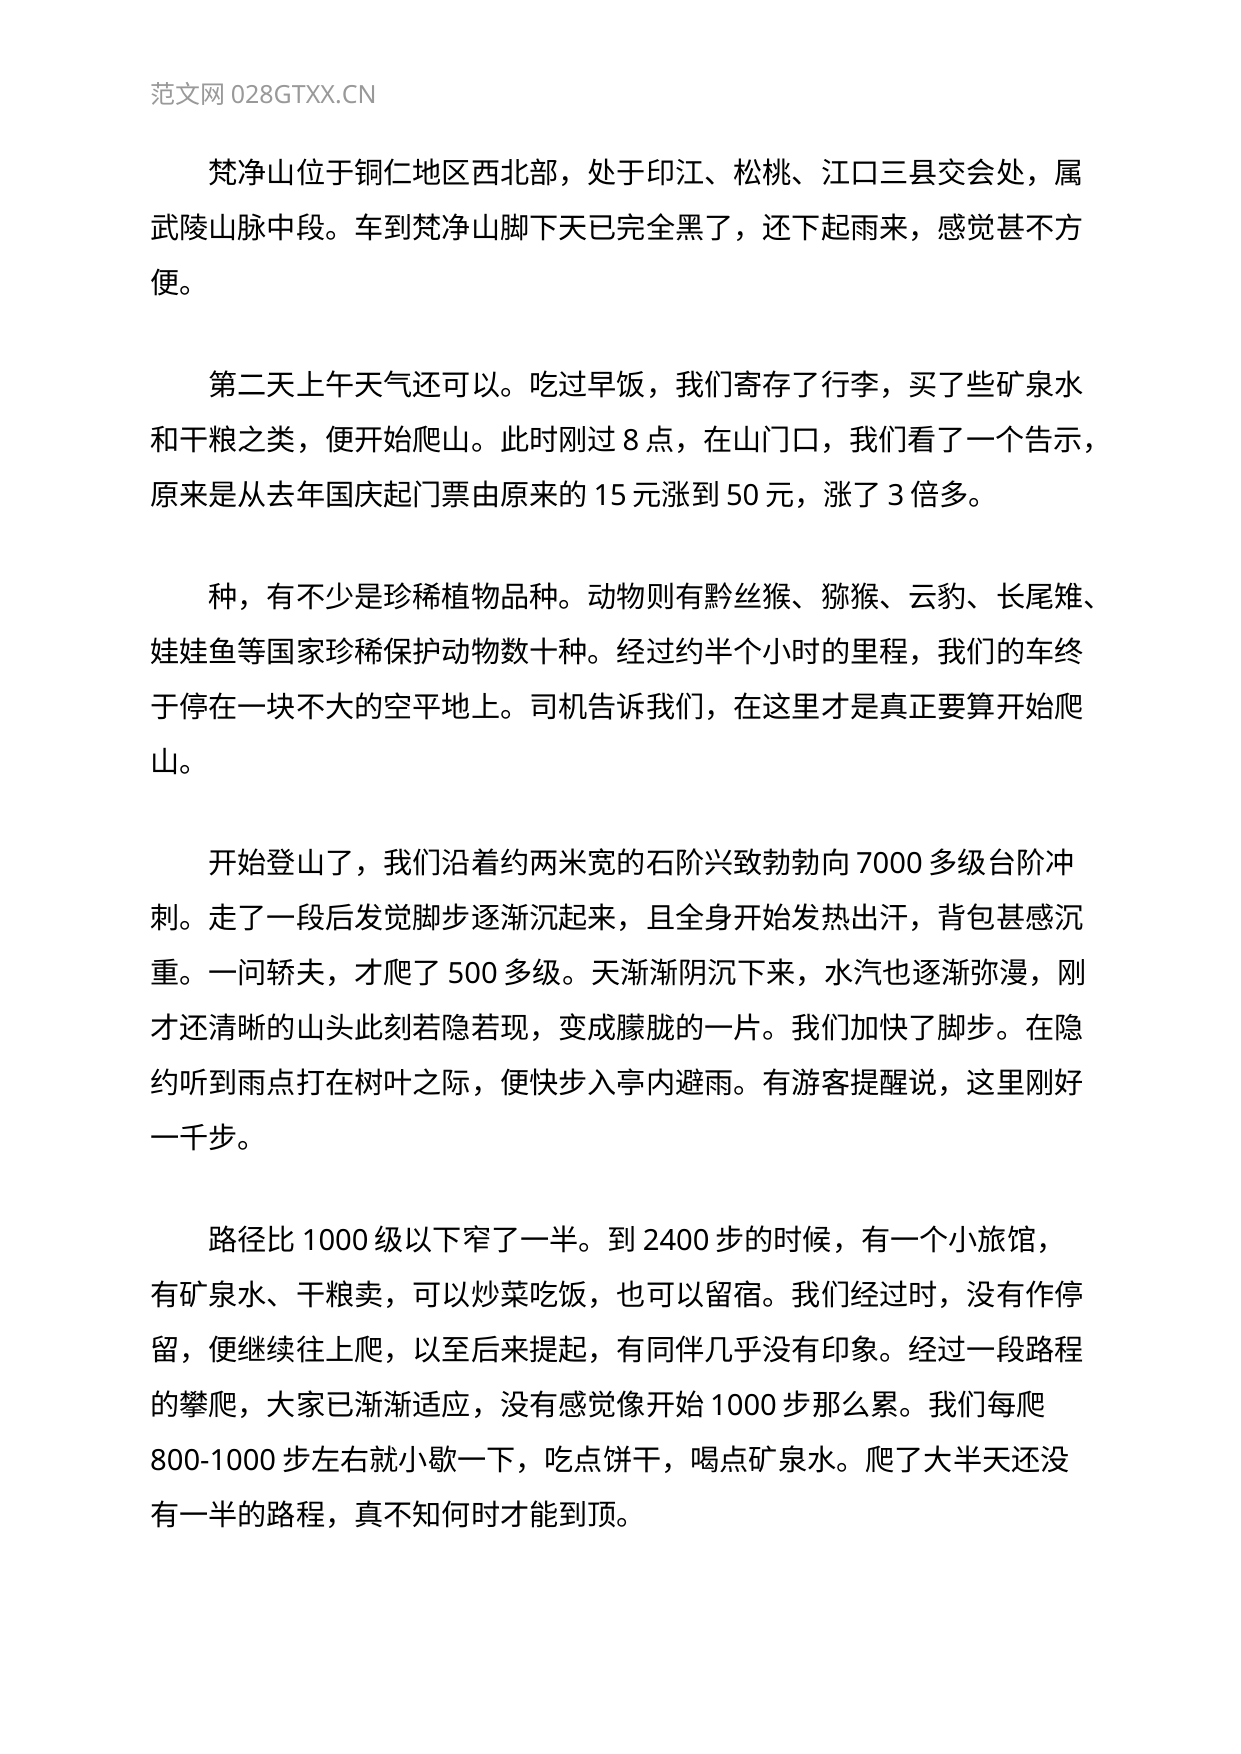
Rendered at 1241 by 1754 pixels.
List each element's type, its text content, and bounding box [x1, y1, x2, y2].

text 第二天上午天气还可以。吃过早饭，我们寄存了行李，买了些矿泉水和干粮之类，便开始爬山。此时刚过8点，在山门口，我们看了一个告示，原来是从去年国庆起门票由原来的15元涨到50元，涨了3倍多。 [150, 362, 1090, 514]
text 种，有不少是珍稀植物品种。动物则有黔丝猴、猕猴、云豹、长尾雉、娃娃鱼等国家珍稀保护动物数十种。经过约半个小时的里程，我们的车终于停在一块不大的空平地上。司机告诉我们，在这里才是真正要算开始爬山。 [150, 573, 1090, 780]
text 路径比1000级以下窄了一半。到2400步的时候，有一个小旅馆，有矿泉水、干粮卖，可以炒菜吃饭，也可以留宿。我们经过时，没有作停留，便继续往上爬，以至后来提起，有同伴几乎没有印象。经过一段路程的攀爬，大家已渐渐适应，没有感觉像开始1000步那么累。我们每爬800-1000步左右就小歇一下，吃点饼干，喝点矿泉水。爬了大半天还没有一半的路程，真不知何时才能到顶。 [150, 1216, 1090, 1533]
text 开始登山了，我们沿着约两米宽的石阶兴致勃勃向7000多级台阶冲刺。走了一段后发觉脚步逐渐沉起来，且全身开始发热出汗，背包甚感沉重。一问轿夫，才爬了500多级。天渐渐阴沉下来，水汽也逐渐弥漫，刚才还清晰的山头此刻若隐若现，变成朦胧的一片。我们加快了脚步。在隐约听到雨点打在树叶之际，便快步入亭内避雨。有游客提醒说，这里刚好一千步。 [150, 840, 1090, 1157]
text 梵净山位于铜仁地区西北部，处于印江、松桃、江口三县交会处，属武陵山脉中段。车到梵净山脚下天已完全黑了，还下起雨来，感觉甚不方便。 [150, 150, 1090, 302]
